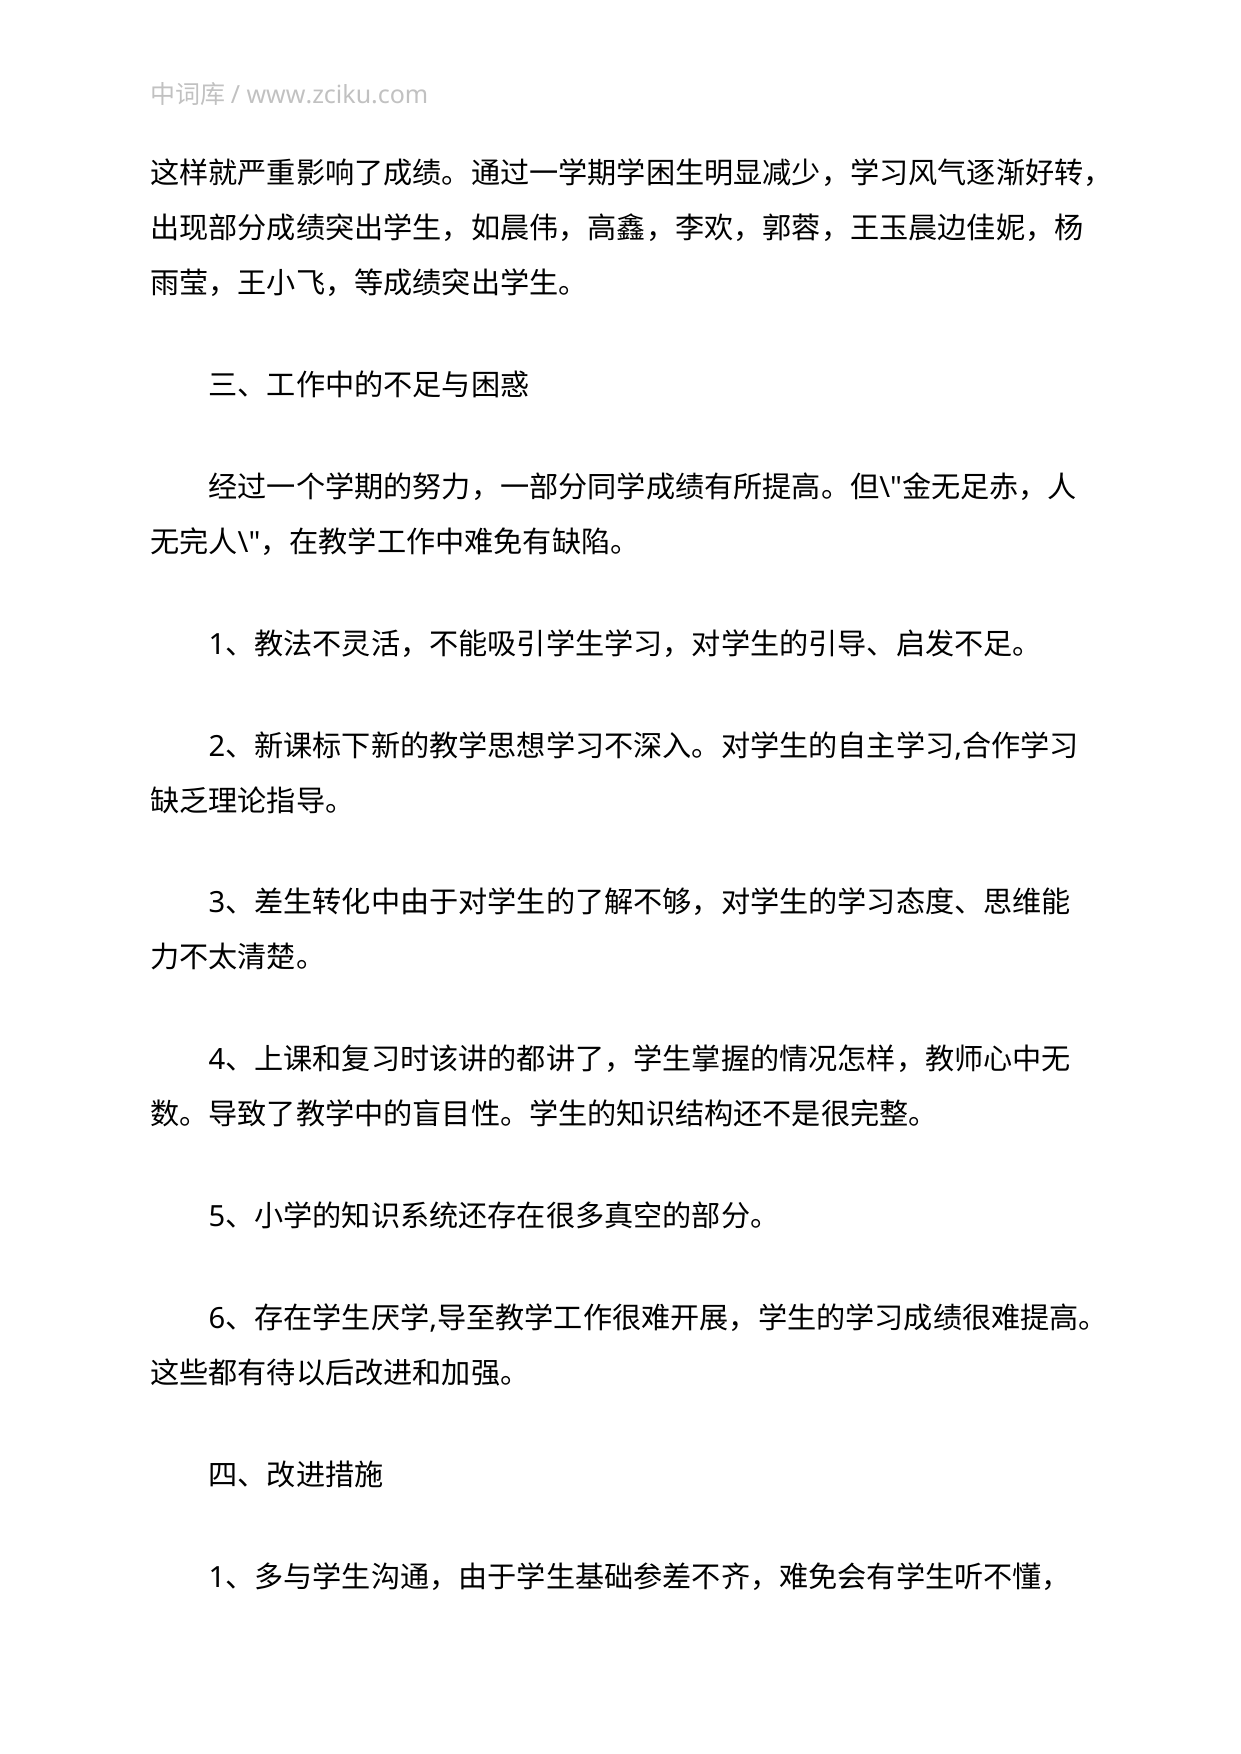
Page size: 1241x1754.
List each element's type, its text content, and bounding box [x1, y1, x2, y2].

text 6、存在学生厌学,导至教学工作很难开展，学生的学习成绩很难提高。这些都有待以后改进和加强。 [150, 1294, 1090, 1392]
text 1、教法不灵活，不能吸引学生学习，对学生的引导、启发不足。 [150, 620, 1090, 663]
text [150, 1553, 1090, 1596]
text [150, 150, 1090, 302]
text 三、工作中的不足与困惑 [150, 362, 1090, 404]
text 四、改进措施 [150, 1451, 1090, 1494]
text 4、上课和复习时该讲的都讲了，学生掌握的情况怎样，教师心中无数。导致了教学中的盲目性。学生的知识结构还不是很完整。 [150, 1036, 1090, 1133]
text 2、新课标下新的教学思想学习不深入。对学生的自主学习,合作学习缺乏理论指导。 [150, 722, 1090, 819]
text 经过一个学期的努力，一部分同学成绩有所提高。但\"金无足赤，人无完人\"，在教学工作中难免有缺陷。 [150, 463, 1090, 561]
text 3、差生转化中由于对学生的了解不够，对学生的学习态度、思维能力不太清楚。 [150, 879, 1090, 976]
text 5、小学的知识系统还存在很多真空的部分。 [150, 1193, 1090, 1235]
